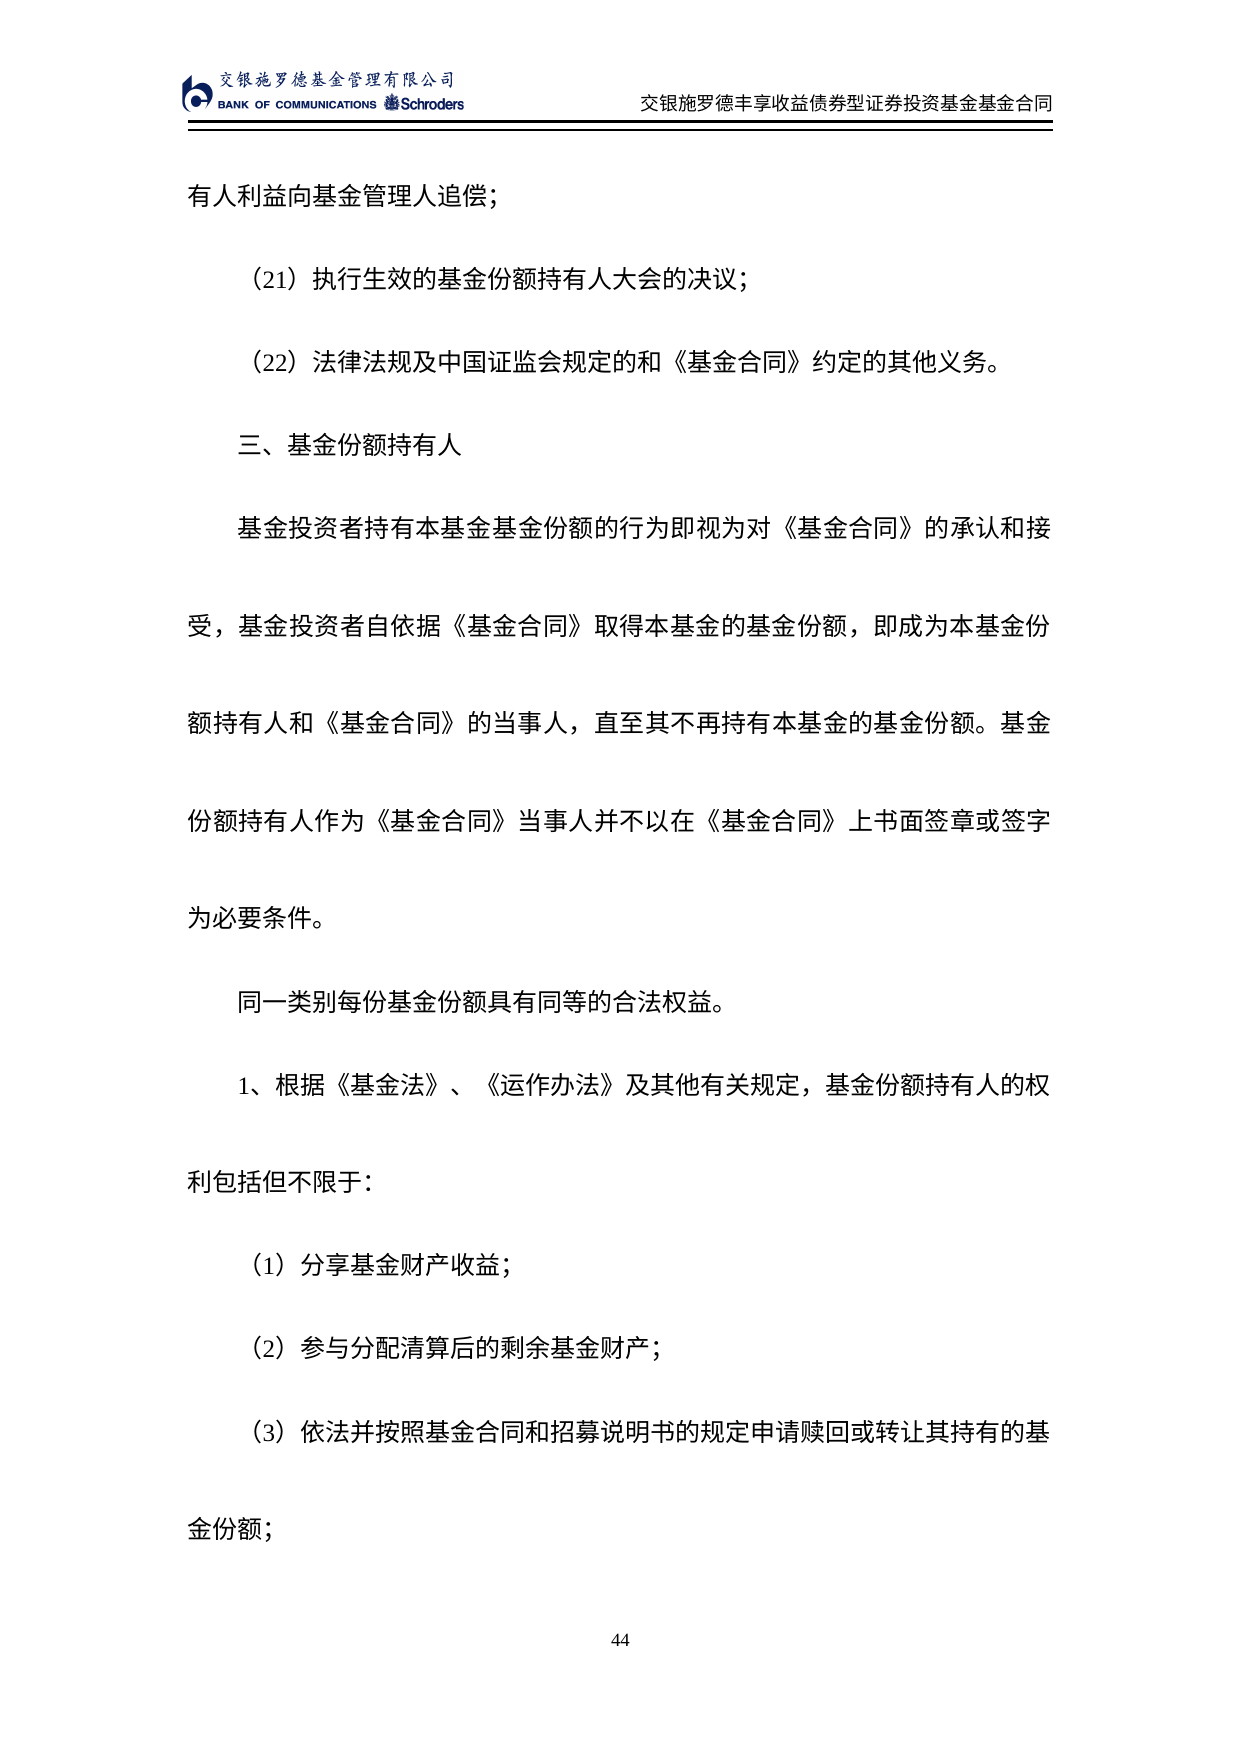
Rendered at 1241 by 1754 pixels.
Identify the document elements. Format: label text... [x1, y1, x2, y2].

text 同一类别每份基金份额具有同等的合法权益。 [187, 968, 1053, 1033]
text （3）依法并按照基金合同和招募说明书的规定申请赎回或转让其持有的基金份额； [187, 1398, 1053, 1560]
text （22）法律法规及中国证监会规定的和《基金合同》约定的其他义务。 [187, 328, 1053, 393]
text 1、根据《基金法》、《运作办法》及其他有关规定，基金份额持有人的权利包括但不限于： [187, 1051, 1053, 1213]
text 三、基金份额持有人 [187, 411, 1053, 476]
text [187, 162, 1053, 227]
text （2）参与分配清算后的剩余基金财产； [187, 1314, 1053, 1379]
picture [182, 71, 464, 112]
text （21）执行生效的基金份额持有人大会的决议； [187, 245, 1053, 310]
text （1）分享基金财产收益； [187, 1231, 1053, 1296]
text 基金投资者持有本基金基金份额的行为即视为对《基金合同》的承认和接受，基金投资者自依据《基金合同》取得本基金的基金份额，即成为本基金份额持有人和《基金合同》的当事人，直至其不再持有本基金的基金份额。基金份额持有人作为《基金合同》当事人并不以在《基金合同》上书面签章或签字为必要条件。 [187, 494, 1053, 949]
